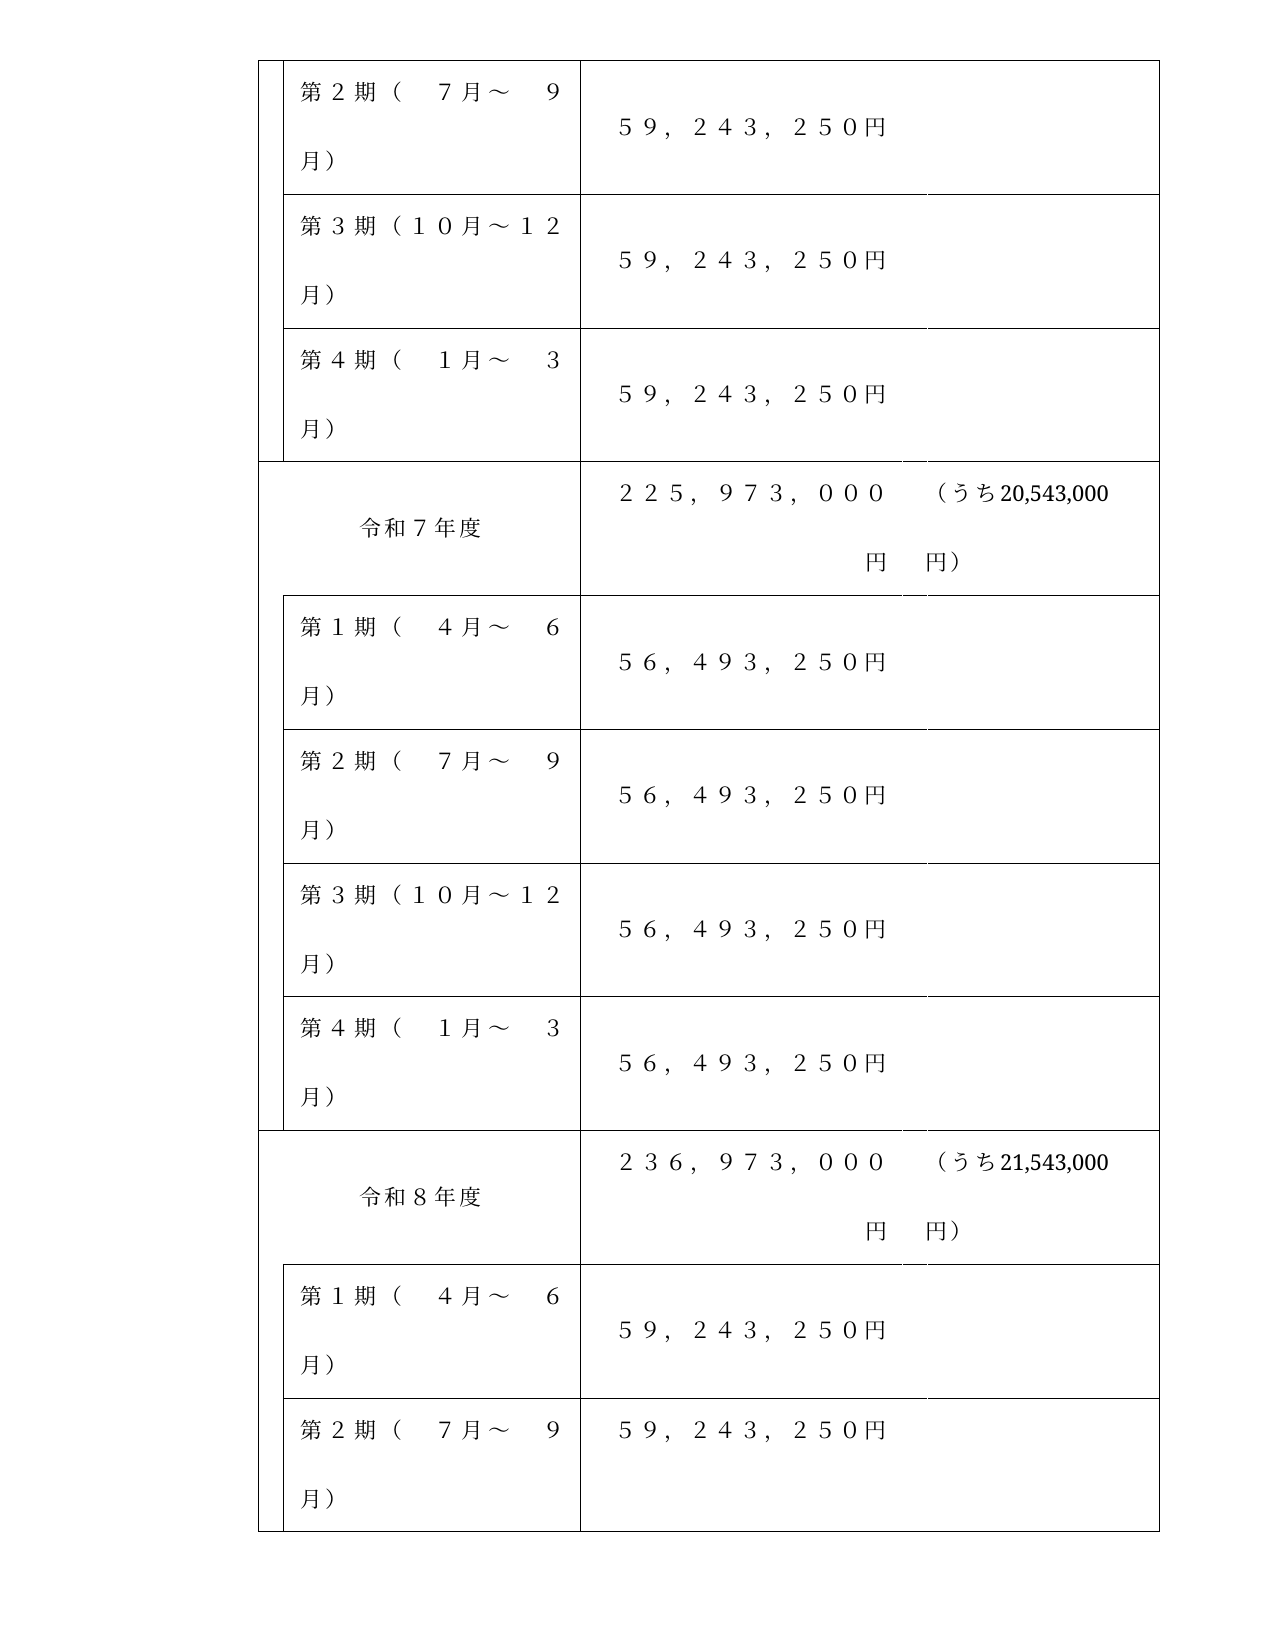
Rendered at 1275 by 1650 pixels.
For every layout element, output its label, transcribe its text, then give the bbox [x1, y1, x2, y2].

table_cell （うち20,543,000円） [903, 462, 1159, 595]
table_cell 第２期（ ７月～ ９月） [284, 1399, 580, 1531]
table_cell ５９，２４３，２５０円 [581, 1399, 927, 1531]
table_cell 第４期（ １月～ ３月） [284, 997, 580, 1130]
table_cell ５６，４９３，２５０円 [581, 864, 927, 996]
table_cell （うち21,543,000円） [903, 1131, 1159, 1264]
table_cell [928, 864, 1159, 996]
table_cell [259, 595, 283, 1130]
table_cell ５６，４９３，２５０円 [581, 730, 927, 862]
table_cell ５６，４９３，２５０円 [581, 596, 927, 729]
table_cell [928, 1265, 1159, 1397]
table_cell ５９，２４３，２５０円 [581, 329, 927, 461]
table_cell ２３６，９７３，０００円 [581, 1131, 902, 1264]
table_cell [928, 1399, 1159, 1531]
table_cell ５９，２４３，２５０円 [581, 195, 927, 327]
table_cell 第２期（ ７月～ ９月） [284, 61, 580, 194]
table_cell [928, 195, 1159, 327]
table_cell [928, 997, 1159, 1130]
table_cell ５９，２４３，２５０円 [581, 1265, 927, 1397]
table_cell 令和７年度 [259, 462, 580, 595]
table_cell ２２５，９７３，０００円 [581, 462, 902, 595]
table_cell 第１期（ ４月～ ６月） [284, 1265, 580, 1397]
table_cell 第２期（ ７月～ ９月） [284, 730, 580, 862]
table_cell [928, 596, 1159, 729]
table_cell 令和８年度 [259, 1131, 580, 1264]
table_cell [928, 730, 1159, 862]
table_cell 第３期（１０月～１２月） [284, 864, 580, 996]
table_cell ５９，２４３，２５０円 [581, 61, 927, 194]
table_cell 第１期（ ４月～ ６月） [284, 596, 580, 729]
table_cell [928, 61, 1159, 194]
table_cell 第３期（１０月～１２月） [284, 195, 580, 327]
table_cell ５６，４９３，２５０円 [581, 997, 927, 1130]
table_cell 第４期（ １月～ ３月） [284, 329, 580, 461]
table_cell [259, 61, 283, 461]
table_cell [928, 329, 1159, 461]
table_cell [259, 1264, 283, 1531]
